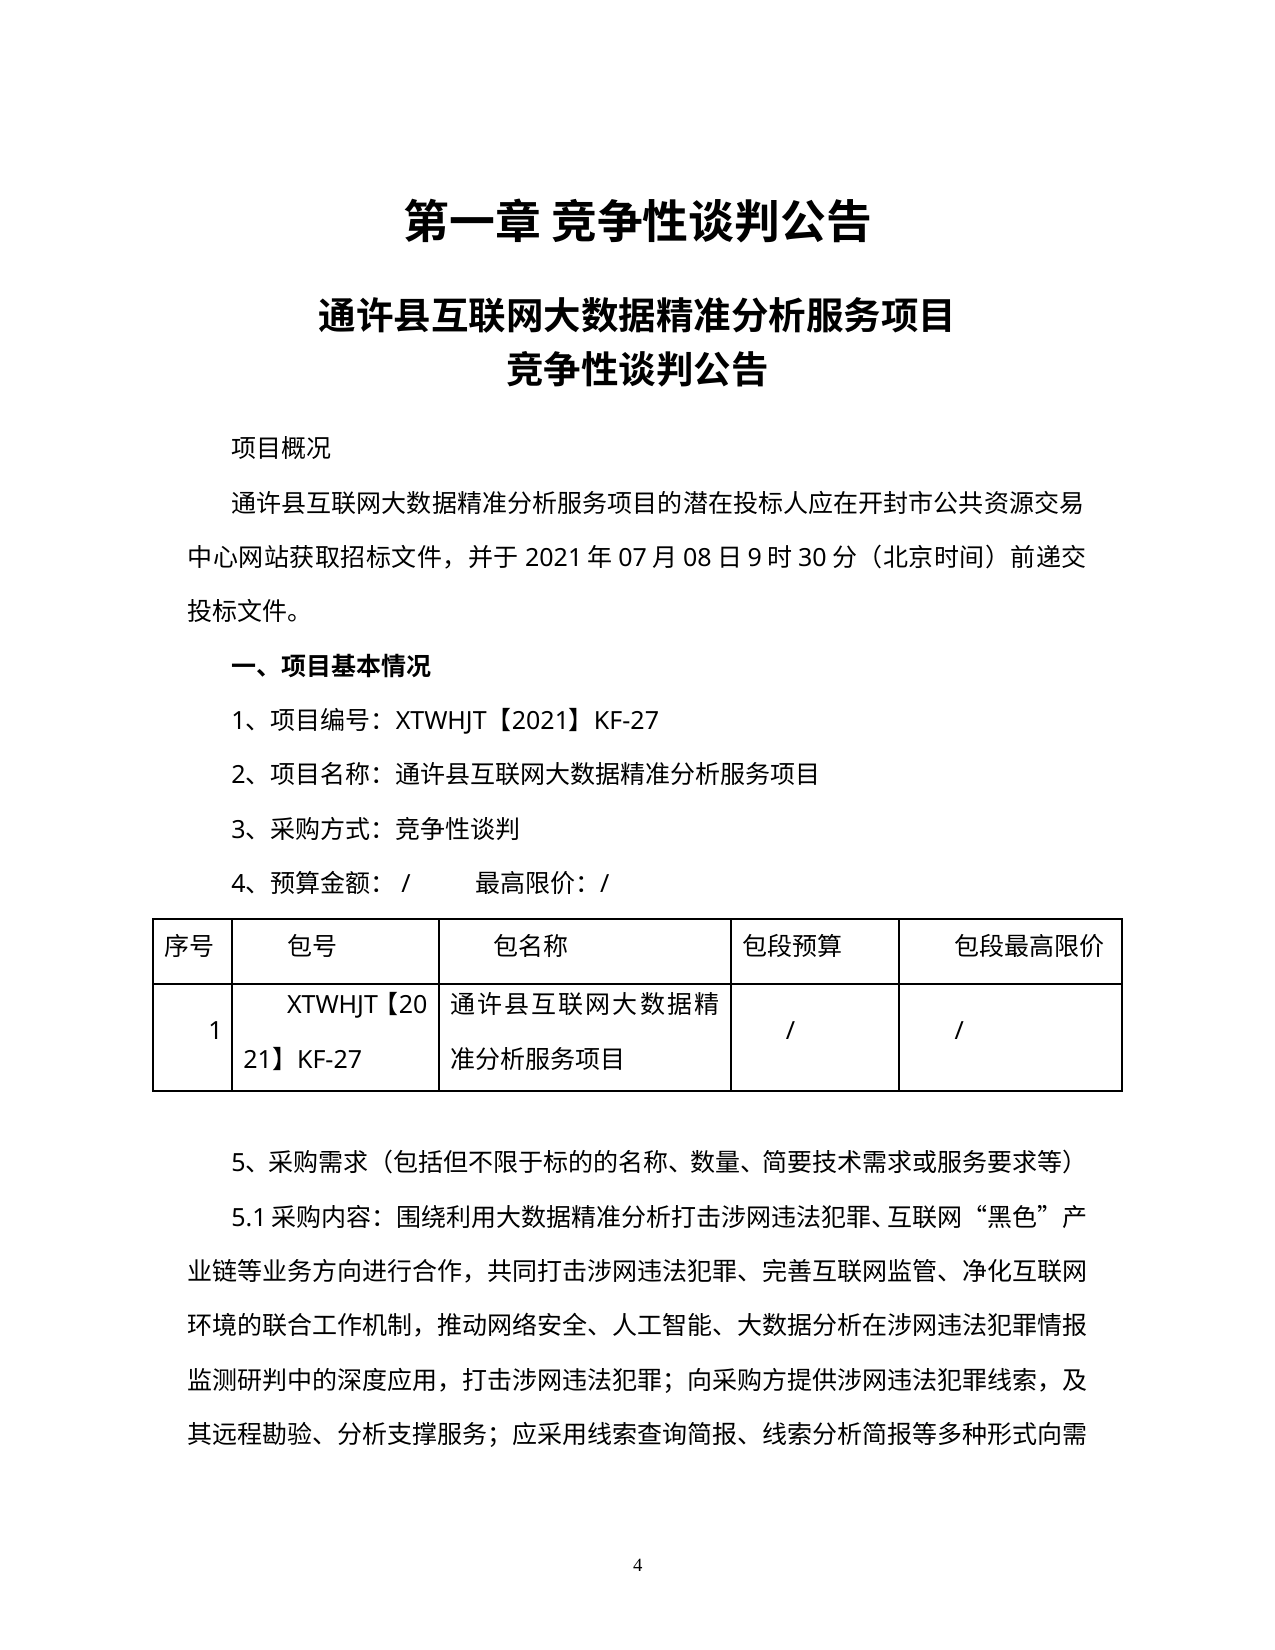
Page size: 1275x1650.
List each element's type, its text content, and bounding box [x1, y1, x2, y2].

table_header 包名称 [439, 920, 729, 983]
text 通许县互联网大数据精准分析服务项目的潜在投标人应在开封市公共资源交易中心网站获取招标文件，并于2021年07月08日9时30分（北京时间）前递交投标文件。 [187, 483, 1087, 628]
table_header 包段最高限价 [900, 920, 1121, 983]
table_header 序号 [154, 920, 231, 983]
text 5、采购需求（包括但不限于标的的名称、数量、简要技术需求或服务要求等） [187, 1190, 1087, 1280]
table_cell 1 [154, 985, 231, 1137]
text 3、采购方式：竞争性谈判 [187, 809, 1087, 846]
text 1、项目编号：XTWHJT【2021】KF-27 [187, 701, 1087, 737]
table_header 包段预算 [731, 920, 898, 983]
text 项目概况 [187, 429, 1087, 465]
text 2、项目名称：通许县互联网大数据精准分析服务项目 [187, 755, 1087, 791]
table_header 包号 [233, 920, 437, 983]
table_cell / [731, 985, 898, 1137]
table_cell / [900, 985, 1121, 1137]
table_cell 通许县互联网大数据精准分析服务项目 [439, 985, 729, 1137]
text 4、预算金额： / 最高限价：/ [187, 864, 1087, 900]
text 一、项目基本情况 [187, 646, 1087, 682]
subtitle 第一章 竞争性谈判公告 [187, 185, 1087, 252]
table_cell XTWHJT【2021】KF-27 [233, 985, 437, 1137]
text 通许县互联网大数据精准分析服务项目 [187, 286, 1087, 340]
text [187, 1298, 1087, 1498]
text 竞争性谈判公告 [187, 340, 1087, 395]
